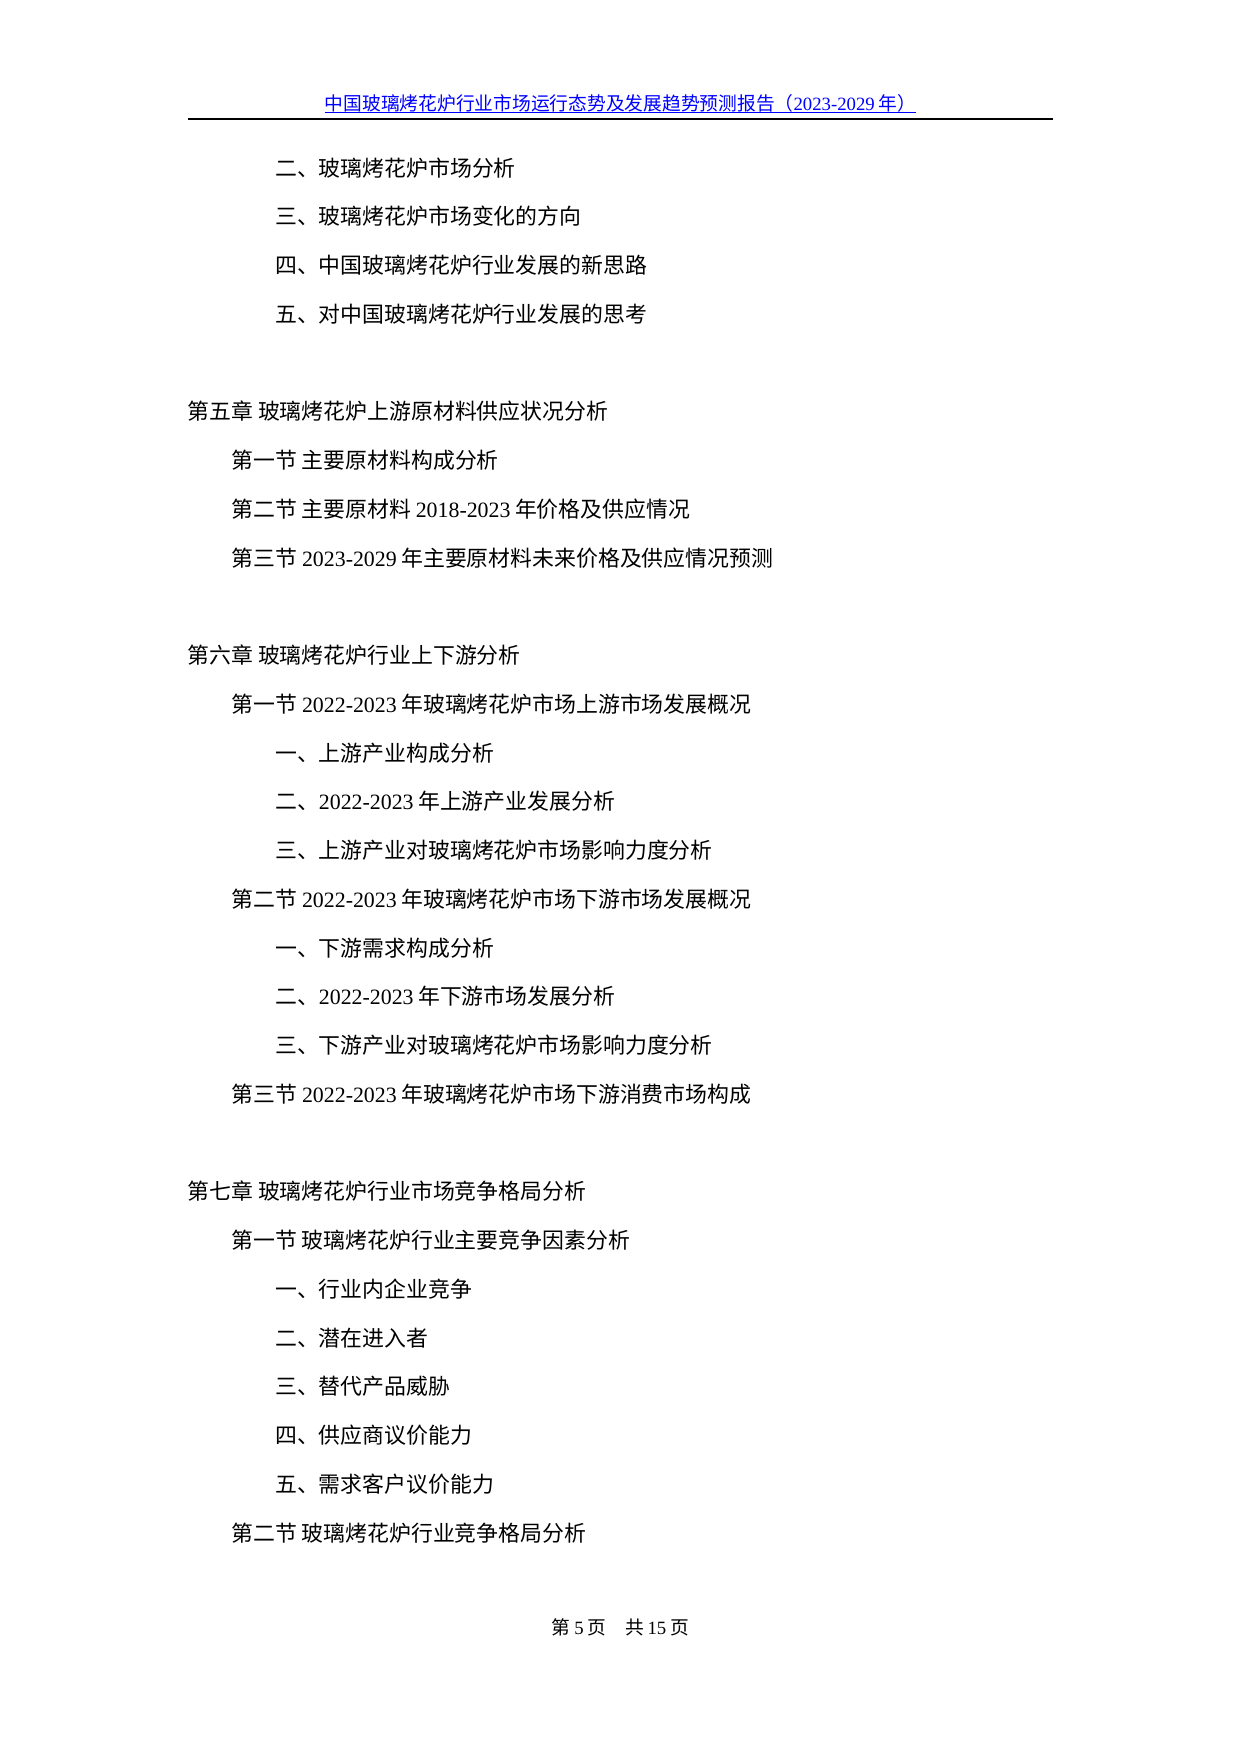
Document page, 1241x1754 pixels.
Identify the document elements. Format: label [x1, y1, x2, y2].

text [187, 150, 1053, 1548]
